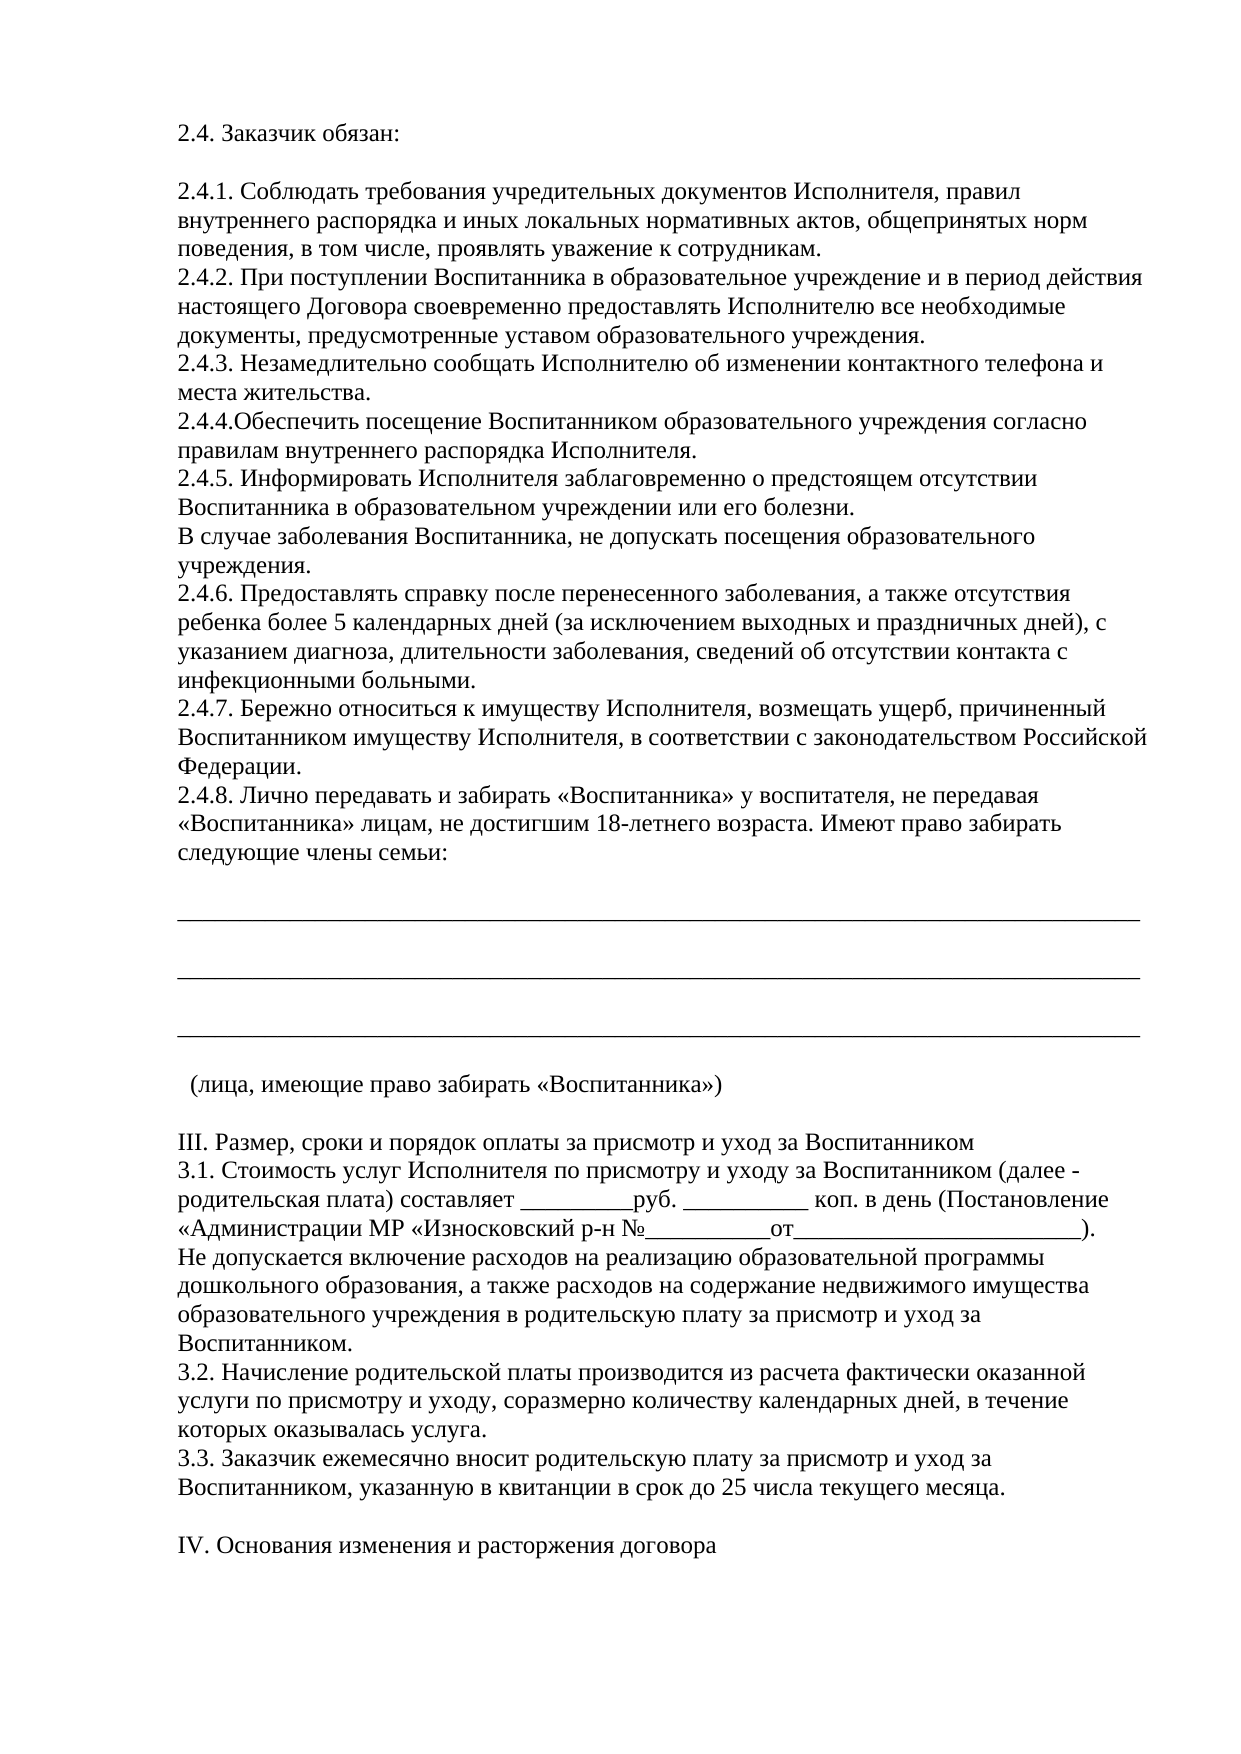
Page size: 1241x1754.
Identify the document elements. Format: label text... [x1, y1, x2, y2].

text IV. Основания изменения и расторжения договора [177, 1530, 1152, 1558]
text 2.4.1. Соблюдать требования учредительных документов Исполнителя, правил внутреннего распорядка и иных локальных нормативных актов, общепринятых норм поведения, в том числе, проявлять уважение к сотрудникам. 2.4.2. При поступлении Воспитанника в образовательное учреждение и в период действия настоящего Договора своевременно предоставлять Исполнителю все необходимые документы, предусмотренные уставом образовательного учреждения. 2.4.3. Незамедлительно сообщать Исполнителю об изменении контактного телефона и места жительства. 2.4.4.Обеспечить посещение Воспитанником образовательного учреждения согласно правилам внутреннего распорядка Исполнителя. 2.4.5. Информировать Исполнителя заблаговременно о предстоящем отсутствии Воспитанника в образовательном учреждении или его болезни. В случае заболевания Воспитанника, не допускать посещения образовательного учреждения. 2.4.6. Предоставлять справку после перенесенного заболевания, а также отсутствия ребенка более 5 календарных дней (за исключением выходных и праздничных дней), с указанием диагноза, длительности заболевания, сведений об отсутствии контакта с инфекционными больными. 2.4.7. Бережно относиться к имуществу Исполнителя, возмещать ущерб, причиненный Воспитанником имуществу Исполнителя, в соответствии с законодательством Российской Федерации. 2.4.8. Лично передавать и забирать «Воспитанника» у воспитателя, не передавая «Воспитанника» лицам, не достигшим 18-летнего возраста. Имеют право забирать следующие члены семьи: [177, 176, 1152, 866]
text 2.4. Заказчик обязан: [177, 118, 1152, 147]
text _____________________________________________________________________________ [177, 895, 1152, 924]
text III. Размер, сроки и порядок оплаты за присмотр и уход за Воспитанником 3.1. Стоимость услуг Исполнителя по присмотру и уходу за Воспитанником (далее - родительская плата) составляет _________руб. __________ коп. в день (Постановление «Администрации МР «Износковский р-н №__________от_______________________). Не допускается включение расходов на реализацию образовательной программы дошкольного образования, а также расходов на содержание недвижимого имущества образовательного учреждения в родительскую плату за присмотр и уход за Воспитанником. 3.2. Начисление родительской платы производится из расчета фактически оказанной услуги по присмотру и уходу, соразмерно количеству календарных дней, в течение которых оказывалась услуга. 3.3. Заказчик ежемесячно вносит родительскую плату за присмотр и уход за Воспитанником, указанную в квитанции в срок до 25 числа текущего месяца. [177, 1127, 1152, 1501]
text _____________________________________________________________________________ [177, 1011, 1152, 1040]
text (лица, имеющие право забирать «Воспитанника») [177, 1069, 1152, 1098]
text _____________________________________________________________________________ [177, 953, 1152, 982]
